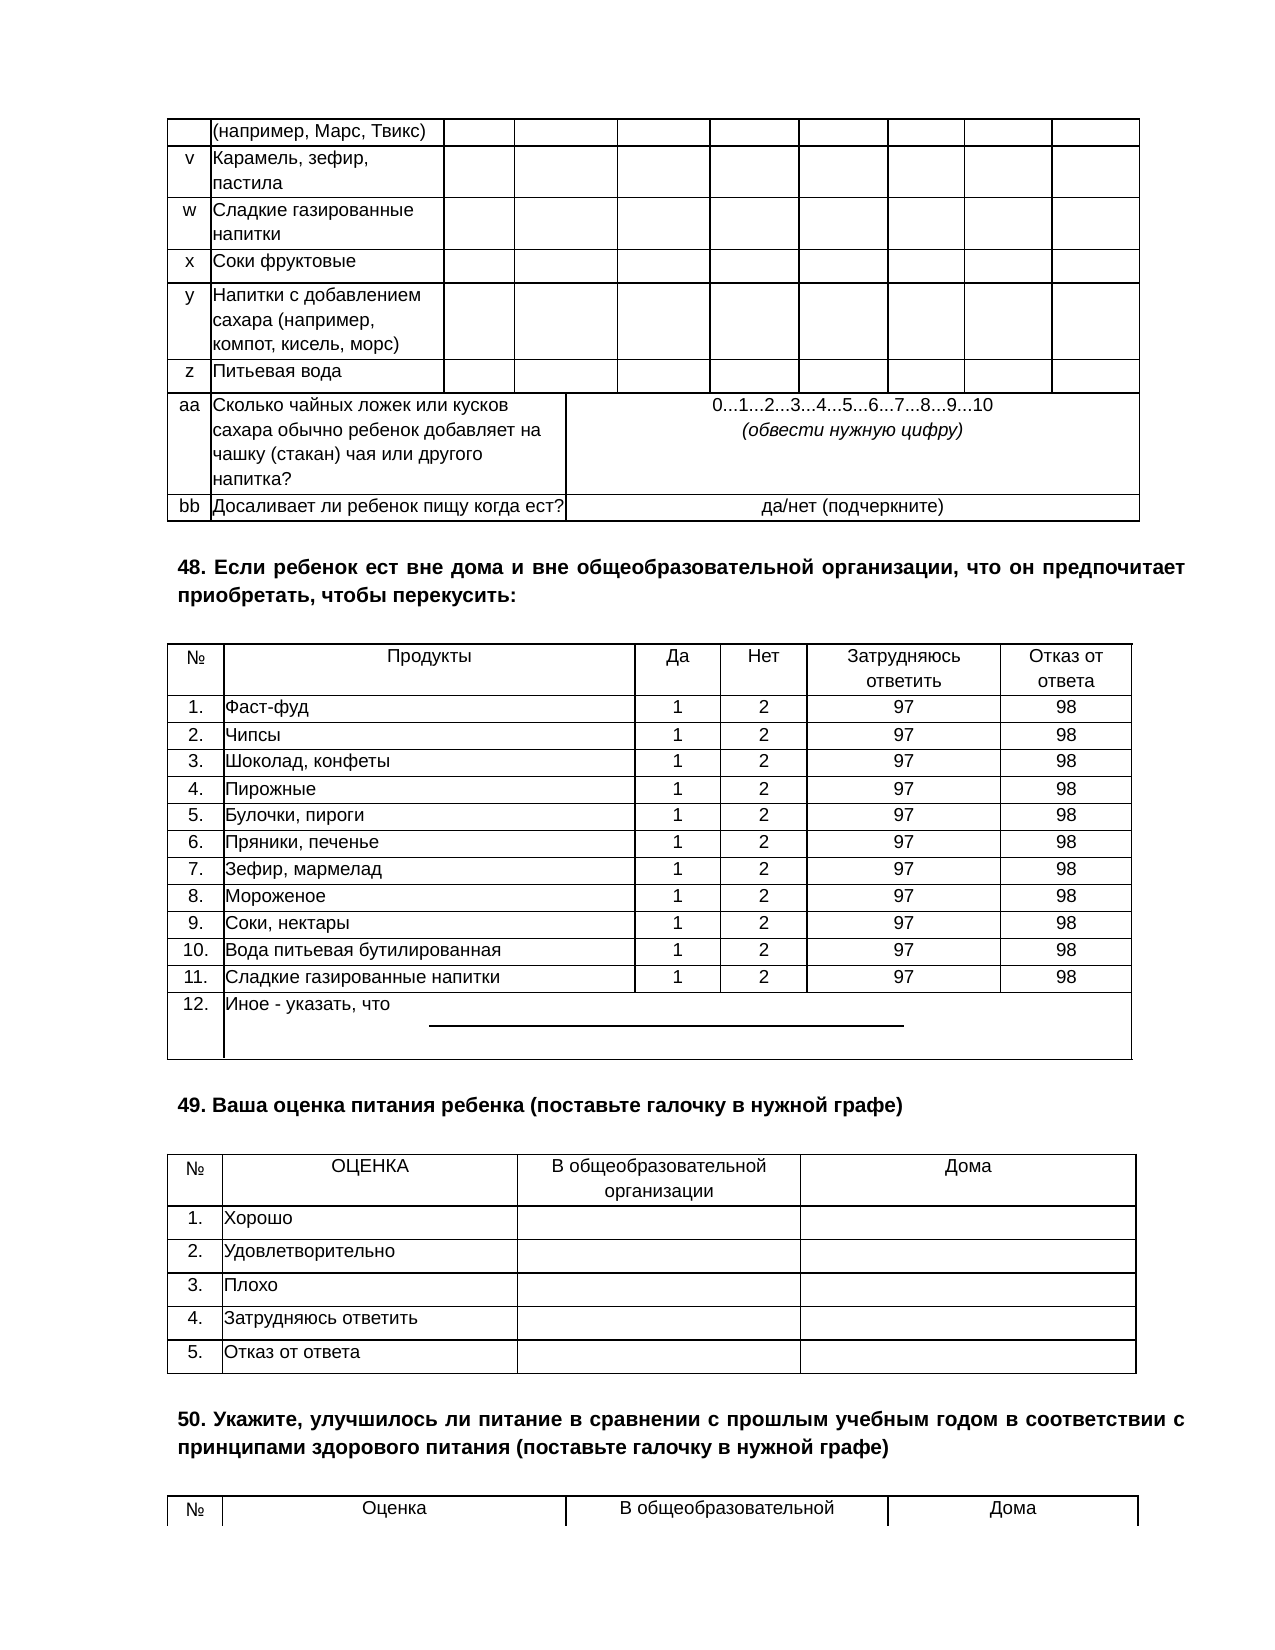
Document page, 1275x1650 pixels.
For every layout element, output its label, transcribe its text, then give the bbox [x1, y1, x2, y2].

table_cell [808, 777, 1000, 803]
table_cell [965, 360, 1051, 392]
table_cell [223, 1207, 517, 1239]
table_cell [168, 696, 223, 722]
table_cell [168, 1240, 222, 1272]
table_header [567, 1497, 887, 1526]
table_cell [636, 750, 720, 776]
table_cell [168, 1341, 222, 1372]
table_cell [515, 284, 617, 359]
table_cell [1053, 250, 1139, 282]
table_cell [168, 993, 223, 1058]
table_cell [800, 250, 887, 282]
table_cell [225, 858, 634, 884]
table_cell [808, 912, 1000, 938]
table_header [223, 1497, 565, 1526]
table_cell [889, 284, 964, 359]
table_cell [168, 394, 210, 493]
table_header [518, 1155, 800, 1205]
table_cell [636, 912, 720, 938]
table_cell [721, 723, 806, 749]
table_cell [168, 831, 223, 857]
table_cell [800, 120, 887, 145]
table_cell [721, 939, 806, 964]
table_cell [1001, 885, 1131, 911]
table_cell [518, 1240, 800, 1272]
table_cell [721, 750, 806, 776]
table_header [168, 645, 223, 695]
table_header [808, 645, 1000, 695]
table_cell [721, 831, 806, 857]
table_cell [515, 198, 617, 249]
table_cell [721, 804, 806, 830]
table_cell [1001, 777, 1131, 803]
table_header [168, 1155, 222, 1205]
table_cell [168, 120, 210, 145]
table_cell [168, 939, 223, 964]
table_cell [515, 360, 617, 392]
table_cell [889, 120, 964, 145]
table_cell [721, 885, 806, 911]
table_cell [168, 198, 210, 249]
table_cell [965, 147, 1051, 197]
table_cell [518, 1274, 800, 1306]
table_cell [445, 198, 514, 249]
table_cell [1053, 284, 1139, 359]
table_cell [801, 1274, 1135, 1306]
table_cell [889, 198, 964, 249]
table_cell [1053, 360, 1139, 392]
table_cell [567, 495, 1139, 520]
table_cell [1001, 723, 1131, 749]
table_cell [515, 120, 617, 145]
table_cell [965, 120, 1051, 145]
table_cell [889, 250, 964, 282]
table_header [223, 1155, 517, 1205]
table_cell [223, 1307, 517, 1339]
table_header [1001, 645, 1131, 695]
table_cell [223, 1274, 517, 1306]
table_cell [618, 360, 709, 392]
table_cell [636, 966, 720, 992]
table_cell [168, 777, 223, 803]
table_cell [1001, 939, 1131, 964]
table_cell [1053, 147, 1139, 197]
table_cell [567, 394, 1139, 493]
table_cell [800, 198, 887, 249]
text 50. Укажите, улучшилось ли питание в сравнении с прошлым учебным годом в соответствии с принципами здорового питания (поставьте галочку в нужной графе) [177, 1407, 1186, 1458]
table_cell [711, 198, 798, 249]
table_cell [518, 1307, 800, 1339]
text 48. Если ребенок ест вне дома и вне общеобразовательной организации, что он предпочитает приобретать, чтобы перекусить: [177, 555, 1186, 606]
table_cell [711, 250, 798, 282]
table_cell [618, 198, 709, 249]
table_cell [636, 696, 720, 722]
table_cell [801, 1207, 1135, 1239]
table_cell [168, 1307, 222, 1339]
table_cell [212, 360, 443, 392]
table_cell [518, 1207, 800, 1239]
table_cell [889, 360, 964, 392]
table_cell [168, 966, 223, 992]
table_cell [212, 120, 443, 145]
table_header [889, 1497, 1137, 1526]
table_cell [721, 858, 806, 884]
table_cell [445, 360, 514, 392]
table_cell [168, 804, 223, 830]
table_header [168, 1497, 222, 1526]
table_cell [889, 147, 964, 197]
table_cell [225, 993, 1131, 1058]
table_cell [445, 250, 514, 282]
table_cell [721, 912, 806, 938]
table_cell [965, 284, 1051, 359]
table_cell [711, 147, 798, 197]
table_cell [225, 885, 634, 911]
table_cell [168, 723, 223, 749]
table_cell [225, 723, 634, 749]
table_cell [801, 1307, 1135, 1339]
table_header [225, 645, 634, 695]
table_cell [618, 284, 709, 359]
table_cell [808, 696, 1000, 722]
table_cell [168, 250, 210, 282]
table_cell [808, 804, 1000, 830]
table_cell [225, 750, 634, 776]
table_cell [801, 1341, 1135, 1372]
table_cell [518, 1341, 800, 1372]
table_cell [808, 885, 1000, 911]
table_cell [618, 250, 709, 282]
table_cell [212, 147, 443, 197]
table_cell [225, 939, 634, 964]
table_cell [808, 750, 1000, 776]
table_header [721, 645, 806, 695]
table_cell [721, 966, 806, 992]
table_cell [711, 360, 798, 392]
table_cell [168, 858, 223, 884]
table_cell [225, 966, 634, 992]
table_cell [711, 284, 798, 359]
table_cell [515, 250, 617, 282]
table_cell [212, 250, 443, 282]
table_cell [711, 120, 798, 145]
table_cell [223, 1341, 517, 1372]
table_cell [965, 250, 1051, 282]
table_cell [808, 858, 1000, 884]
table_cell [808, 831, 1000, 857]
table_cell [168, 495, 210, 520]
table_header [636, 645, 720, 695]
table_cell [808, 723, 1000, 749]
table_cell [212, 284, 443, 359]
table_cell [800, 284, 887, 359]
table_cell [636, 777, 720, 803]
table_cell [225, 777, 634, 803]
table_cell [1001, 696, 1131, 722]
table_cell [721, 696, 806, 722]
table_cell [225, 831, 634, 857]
text 49. Ваша оценка питания ребенка (поставьте галочку в нужной графе) [177, 1093, 1186, 1117]
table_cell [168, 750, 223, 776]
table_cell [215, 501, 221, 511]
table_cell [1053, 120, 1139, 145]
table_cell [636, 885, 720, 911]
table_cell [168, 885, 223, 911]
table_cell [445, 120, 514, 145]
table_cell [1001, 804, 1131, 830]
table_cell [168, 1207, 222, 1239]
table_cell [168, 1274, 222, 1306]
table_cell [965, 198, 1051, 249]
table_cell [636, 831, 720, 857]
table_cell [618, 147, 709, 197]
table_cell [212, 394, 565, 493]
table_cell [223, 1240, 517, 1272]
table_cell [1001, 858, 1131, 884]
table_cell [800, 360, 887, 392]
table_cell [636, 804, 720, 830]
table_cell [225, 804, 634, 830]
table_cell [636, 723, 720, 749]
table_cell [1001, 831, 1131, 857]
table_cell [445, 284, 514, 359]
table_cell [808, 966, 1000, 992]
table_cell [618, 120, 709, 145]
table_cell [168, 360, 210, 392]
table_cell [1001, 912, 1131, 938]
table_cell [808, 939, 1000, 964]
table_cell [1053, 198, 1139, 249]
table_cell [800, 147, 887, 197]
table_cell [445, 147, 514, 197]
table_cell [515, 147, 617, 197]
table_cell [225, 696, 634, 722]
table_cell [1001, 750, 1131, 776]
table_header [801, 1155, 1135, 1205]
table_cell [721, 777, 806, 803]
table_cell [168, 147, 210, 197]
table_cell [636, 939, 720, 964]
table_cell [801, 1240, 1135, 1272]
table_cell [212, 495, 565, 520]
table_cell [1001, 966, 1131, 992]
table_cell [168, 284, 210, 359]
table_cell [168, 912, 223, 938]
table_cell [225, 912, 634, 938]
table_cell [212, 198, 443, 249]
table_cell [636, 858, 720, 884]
